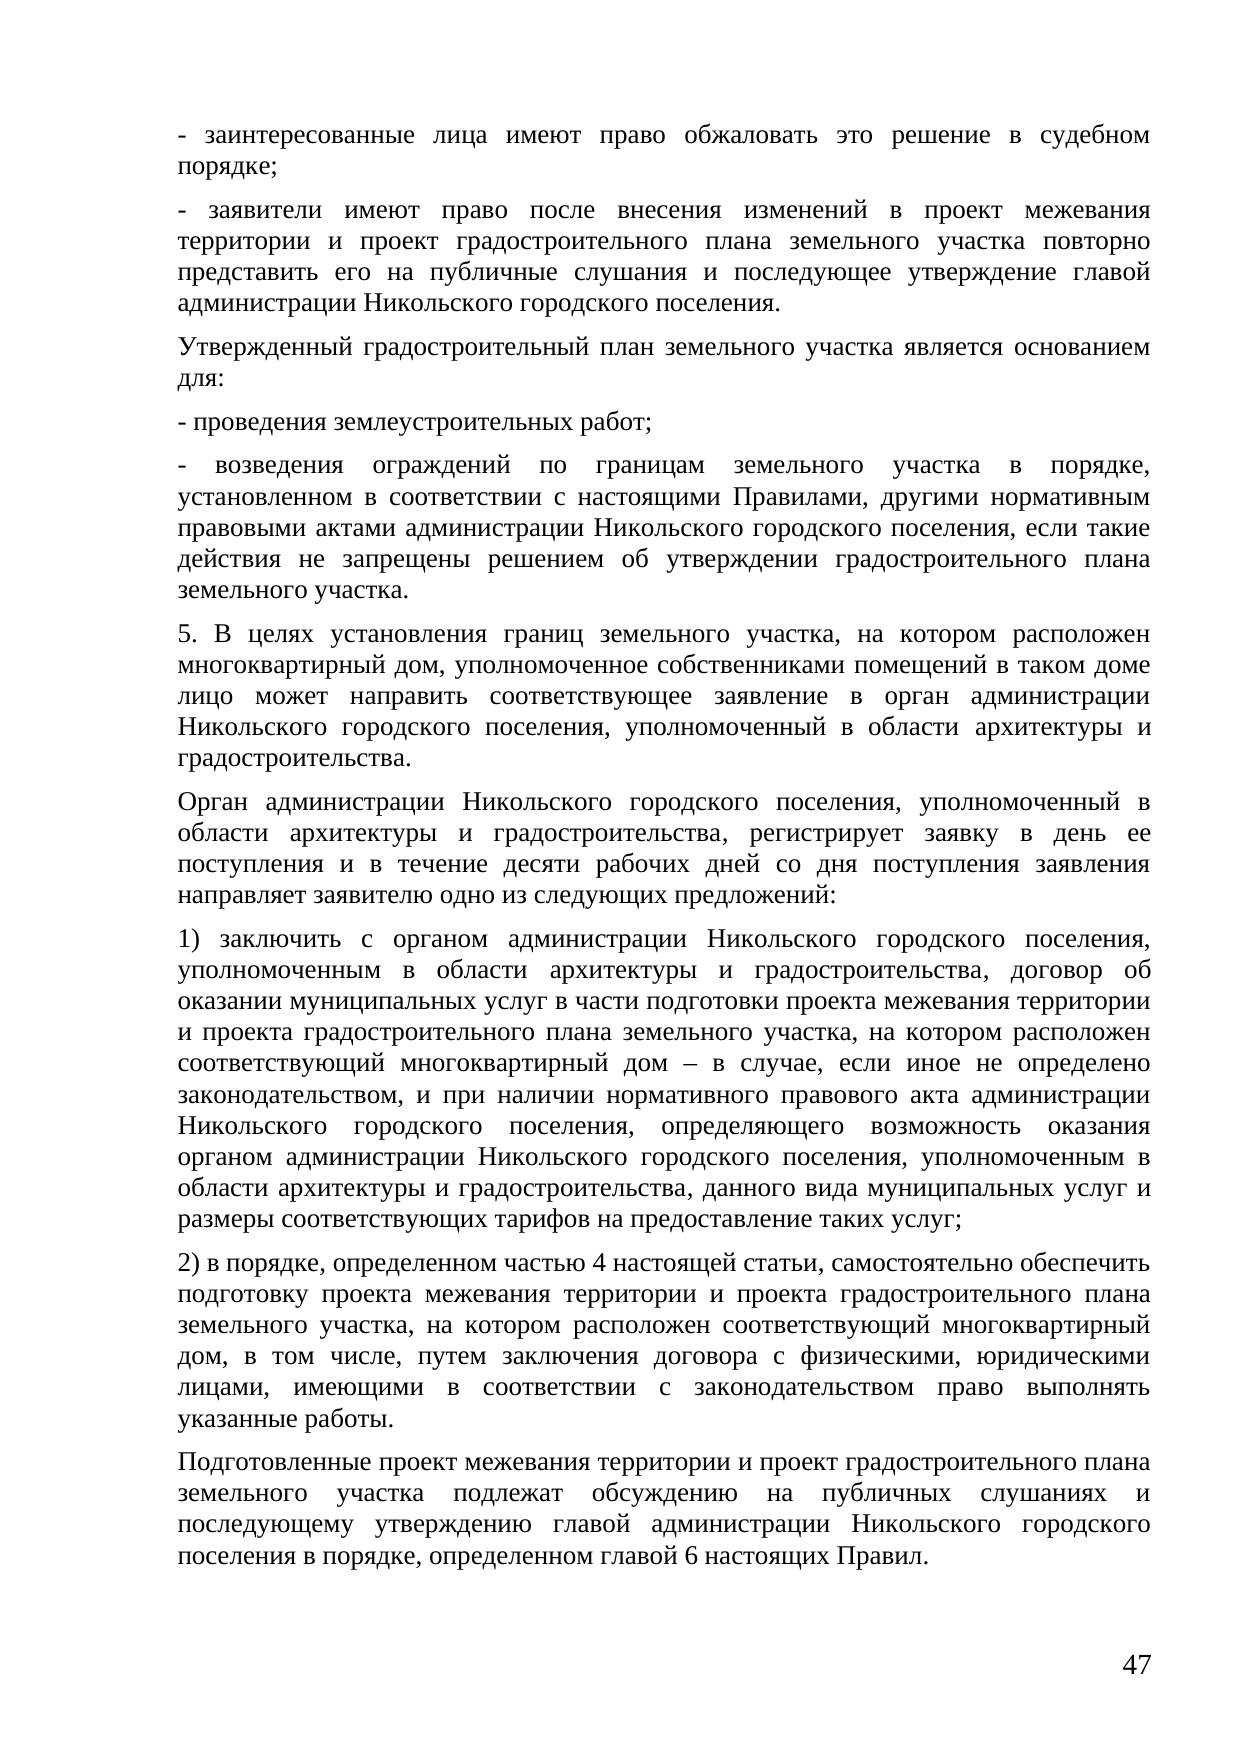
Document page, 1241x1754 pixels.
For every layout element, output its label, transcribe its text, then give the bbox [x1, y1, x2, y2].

text 1) заключить с органом администрации Никольского городского поселения, уполномоченным в области архитектуры и градостроительства, договор об оказании муниципальных услуг в части подготовки проекта межевания территории и проекта градостроительного плана земельного участка, на котором расположен соответствующий многоквартирный дом – в случае, если иное не определено законодательством, и при наличии нормативного правового акта администрации Никольского городского поселения, определяющего возможность оказания органом администрации Никольского городского поселения, уполномоченным в области архитектуры и градостроительства, данного вида муниципальных услуг и размеры соответствующих тарифов на предоставление таких услуг; [177, 922, 1152, 1233]
text - проведения землеустроительных работ; [177, 405, 1152, 436]
text - заявители имеют право после внесения изменений в проект межевания территории и проект градостроительного плана земельного участка повторно представить его на публичные слушания и последующее утверждение главой администрации Никольского городского поселения. [177, 193, 1152, 317]
text - заинтересованные лица имеют право обжаловать это решение в судебном порядке; [177, 118, 1152, 180]
text Орган администрации Никольского городского поселения, уполномоченный в области архитектуры и градостроительства, регистрирует заявку в день ее поступления и в течение десяти рабочих дней со дня поступления заявления направляет заявителю одно из следующих предложений: [177, 785, 1152, 909]
text Утвержденный градостроительный план земельного участка является основанием для: [177, 330, 1152, 392]
text Подготовленные проект межевания территории и проект градостроительного плана земельного участка подлежат обсуждению на публичных слушаниях и последующему утверждению главой администрации Никольского городского поселения в порядке, определенном главой 6 настоящих Правил. [177, 1445, 1152, 1570]
text - возведения ограждений по границам земельного участка в порядке, установленном в соответствии с настоящими Правилами, другими нормативным правовыми актами администрации Никольского городского поселения, если такие действия не запрещены решением об утверждении градостроительного плана земельного участка. [177, 448, 1152, 604]
text 5. В целях установления границ земельного участка, на котором расположен многоквартирный дом, уполномоченное собственниками помещений в таком доме лицо может направить соответствующее заявление в орган администрации Никольского городского поселения, уполномоченный в области архитектуры и градостроительства. [177, 617, 1152, 772]
text 2) в порядке, определенном частью 4 настоящей статьи, самостоятельно обеспечить подготовку проекта межевания территории и проекта градостроительного плана земельного участка, на котором расположен соответствующий многоквартирный дом, в том числе, путем заключения договора с физическими, юридическими лицами, имеющими в соответствии с законодательством право выполнять указанные работы. [177, 1246, 1152, 1433]
